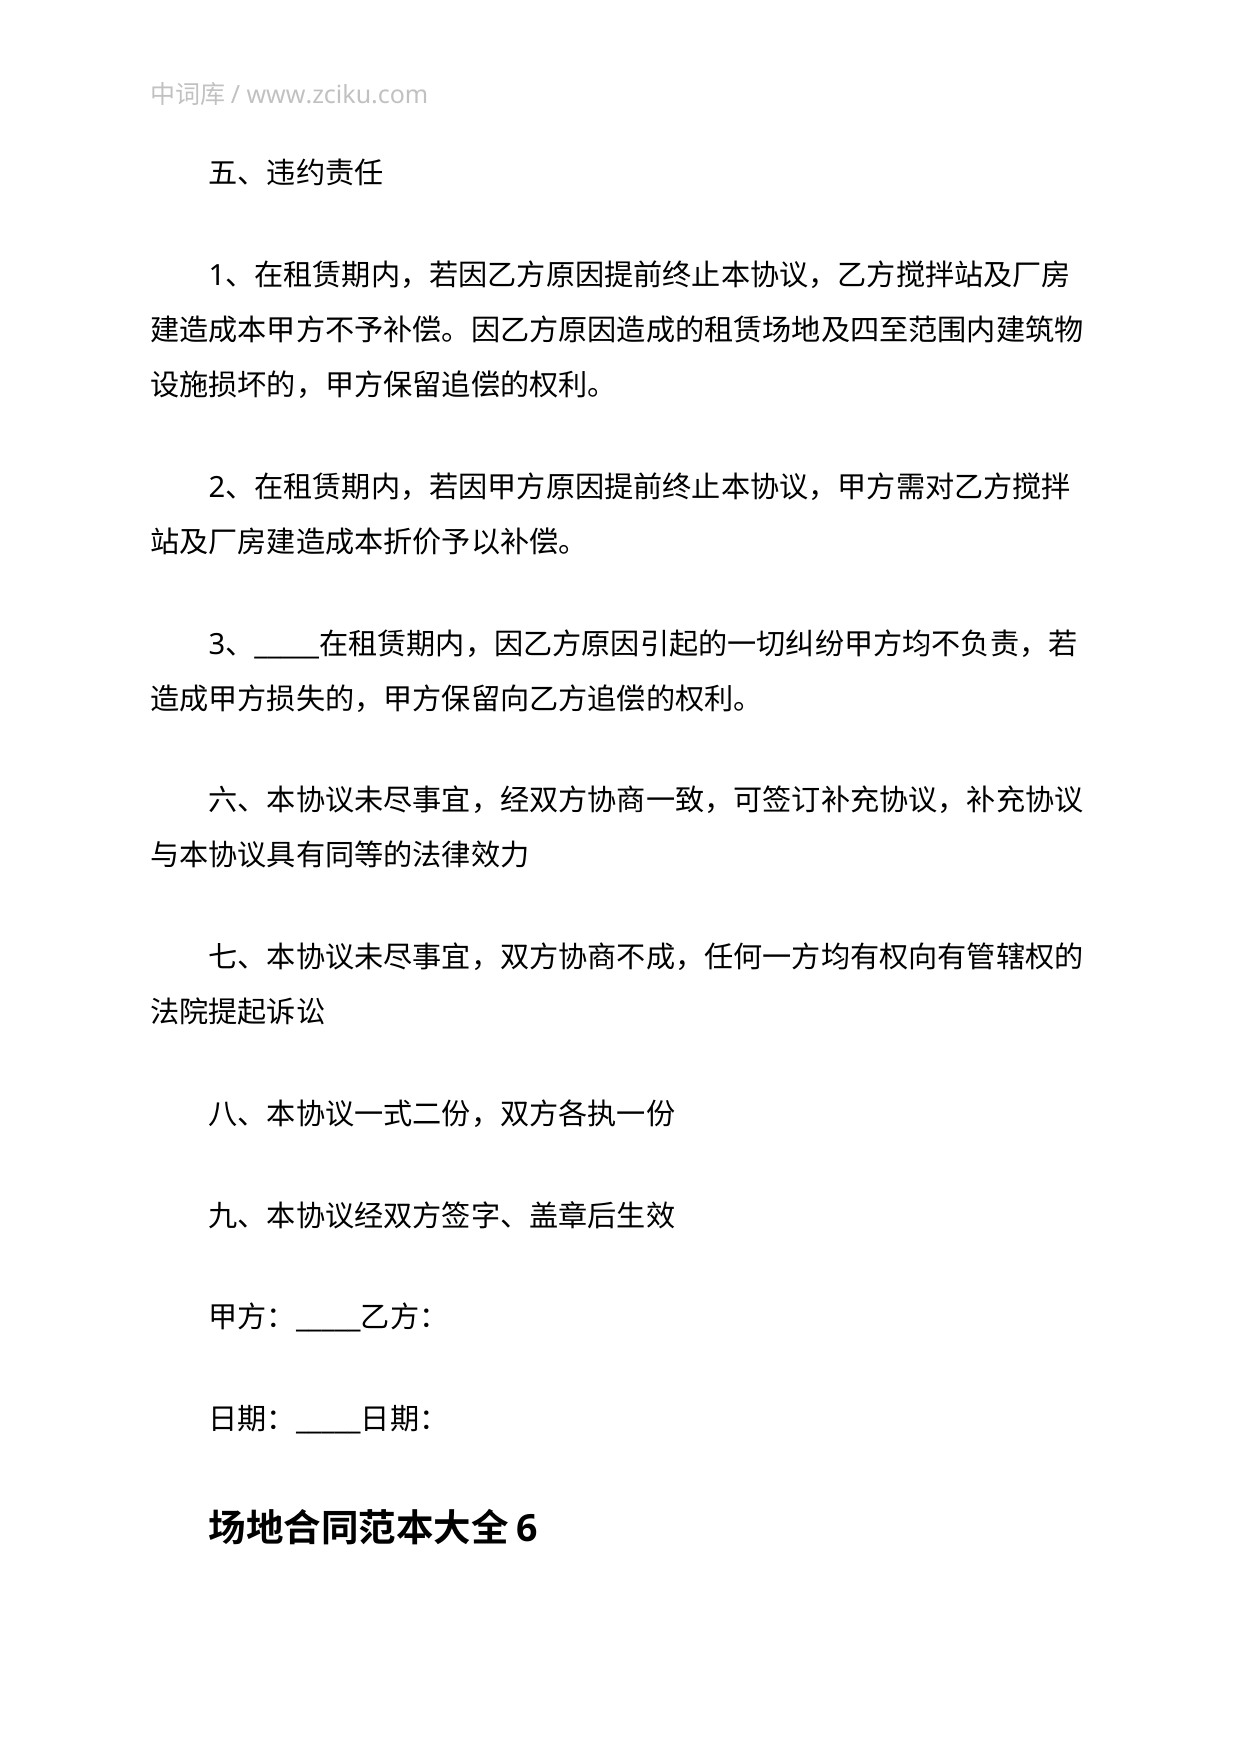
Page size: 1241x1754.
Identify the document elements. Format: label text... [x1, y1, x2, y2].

text 甲方：_____乙方： [150, 1294, 1090, 1336]
text 1、在租赁期内，若因乙方原因提前终止本协议，乙方搅拌站及厂房建造成本甲方不予补偿。因乙方原因造成的租赁场地及四至范围内建筑物设施损坏的，甲方保留追偿的权利。 [150, 252, 1090, 404]
text 六、本协议未尽事宜，经双方协商一致，可签订补充协议，补充协议与本协议具有同等的法律效力 [150, 777, 1090, 874]
text 九、本协议经双方签字、盖章后生效 [150, 1192, 1090, 1234]
text 八、本协议一式二份，双方各执一份 [150, 1090, 1090, 1133]
text 场地合同范本大全6 [150, 1498, 1090, 1552]
text 2、在租赁期内，若因甲方原因提前终止本协议，甲方需对乙方搅拌站及厂房建造成本折价予以补偿。 [150, 463, 1090, 561]
text 五、违约责任 [150, 150, 1090, 192]
text 日期：_____日期： [150, 1396, 1090, 1438]
text 3、_____在租赁期内，因乙方原因引起的一切纠纷甲方均不负责，若造成甲方损失的，甲方保留向乙方追偿的权利。 [150, 620, 1090, 717]
text 七、本协议未尽事宜，双方协商不成，任何一方均有权向有管辖权的法院提起诉讼 [150, 934, 1090, 1031]
